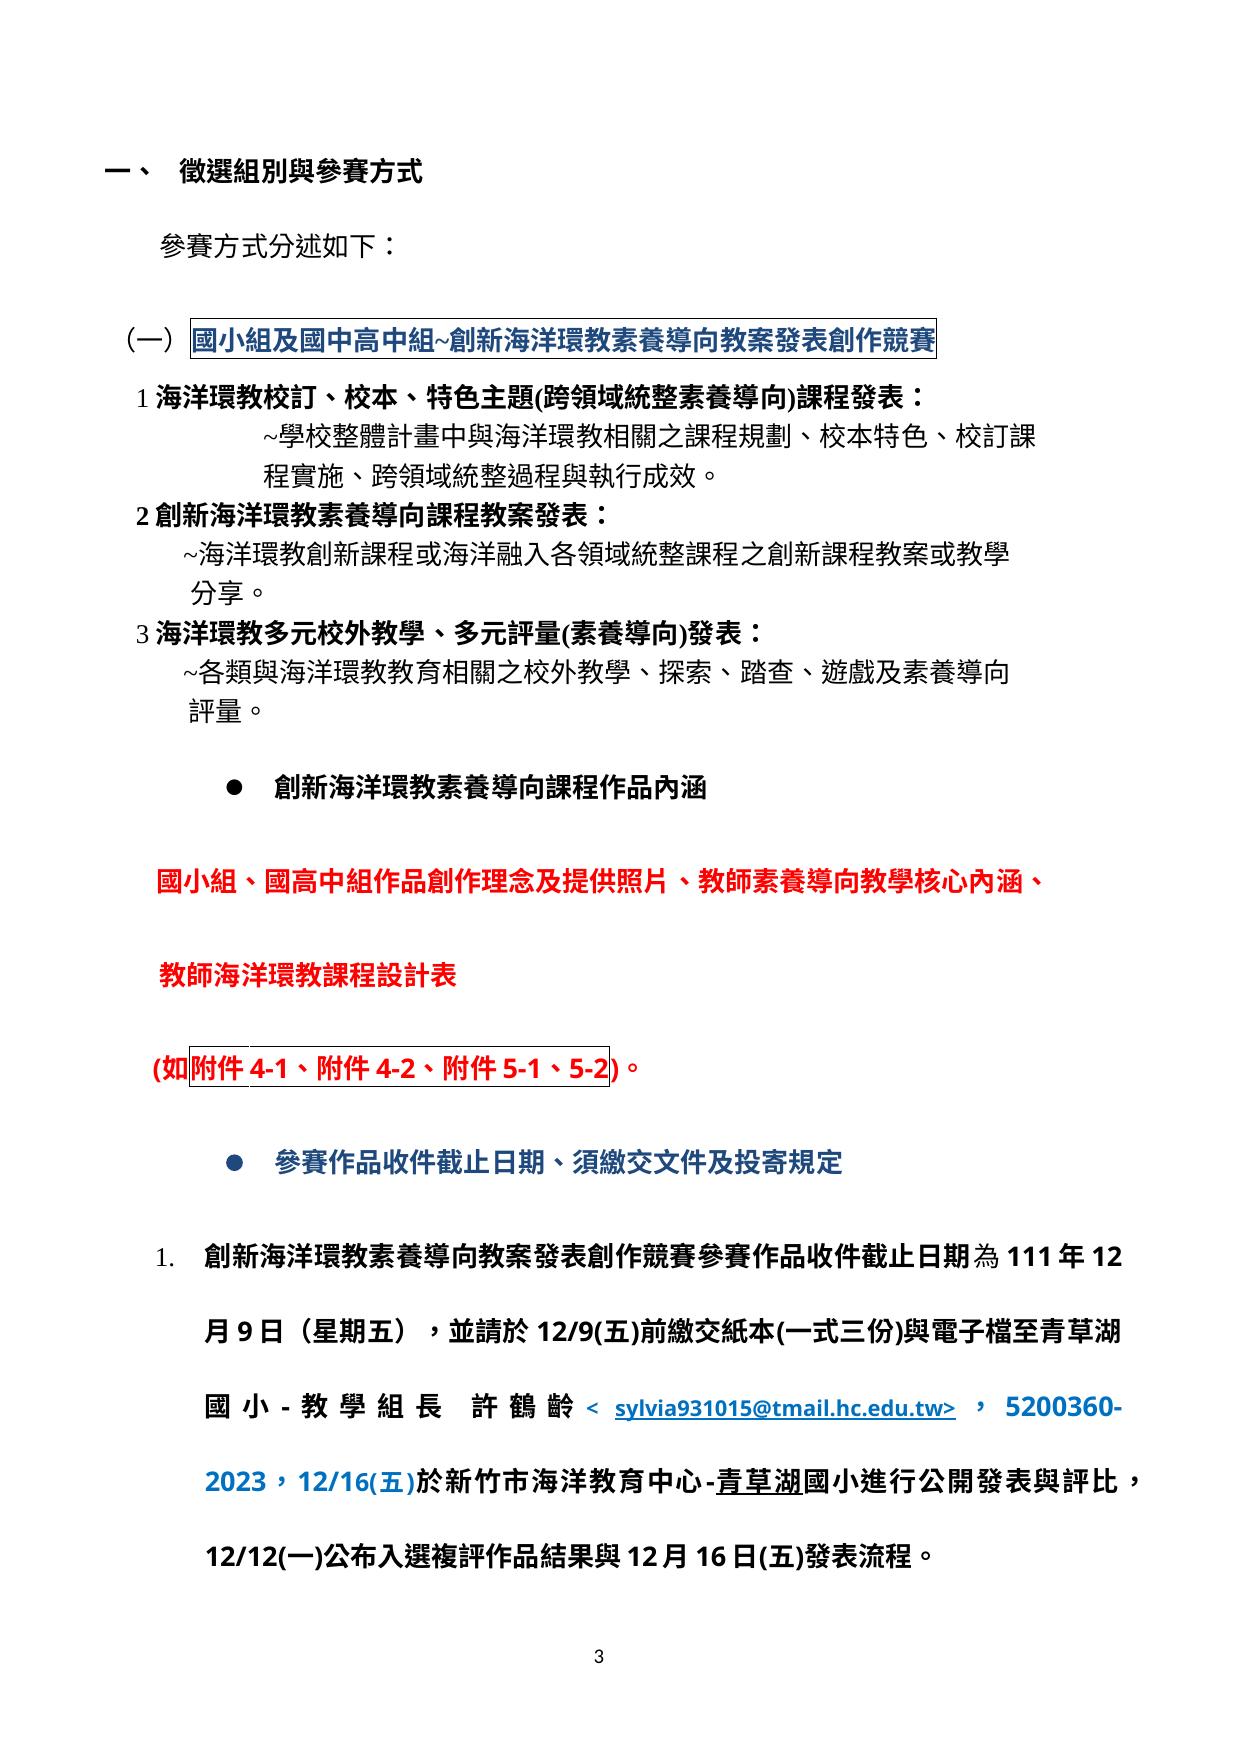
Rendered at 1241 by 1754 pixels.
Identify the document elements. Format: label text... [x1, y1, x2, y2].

list 程實施、跨領域統整過程與執行成效。 [236, 454, 1122, 494]
text ~各類與海洋環教教育相關之校外教學、探索、踏查、遊戲及素養導向 [75, 651, 1122, 690]
list ~學校整體計畫中與海洋環教相關之課程規劃、校本特色、校訂課 [236, 415, 1122, 454]
list 創新海洋環教素養導向課程作品內涵 [224, 748, 1122, 823]
text 評量。 [75, 690, 1122, 729]
list 創新海洋環教素養導向教案發表創作競賽參賽作品收件截止日期為111年12月9日（星期五），並請於12/9(五)前繳交紙本(一式三份)與電子檔至青草湖國小-教學組長 許鶴齡< sylvia931015@tmail.hc.edu.tw>，5200360-2023，12/16(五)於新竹市海洋教育中心-青草湖國小進行公開發表與評比，12/12(一)公布入選複評作品結果與12月16日(五)發表流程。 [154, 1217, 1122, 1592]
text (如附件4-1、附件4-2、附件5-1、5-2)。 [75, 1029, 1122, 1104]
list 徵選組別與參賽方式 [104, 132, 1122, 207]
text （一）國小組及國中高中組~創新海洋環教素養導向教案發表創作競賽 [75, 301, 1122, 376]
text 1海洋環教校訂、校本、特色主題(跨領域統整素養導向)課程發表： [75, 376, 1122, 415]
text 2創新海洋環教素養導向課程教案發表： [75, 494, 1122, 533]
text 參賽方式分述如下： [159, 207, 1122, 282]
text 3海洋環教多元校外教學、多元評量(素養導向)發表： [75, 612, 1122, 651]
list 參賽作品收件截止日期、須繳交文件及投寄規定 [224, 1123, 1122, 1198]
text 分享。 [75, 572, 1122, 612]
text 國小組、國高中組作品創作理念及提供照片、教師素養導向教學核心內涵、 [75, 842, 1122, 917]
text 教師海洋環教課程設計表 [75, 936, 1122, 1011]
text ~海洋環教創新課程或海洋融入各領域統整課程之創新課程教案或教學 [75, 533, 1122, 572]
